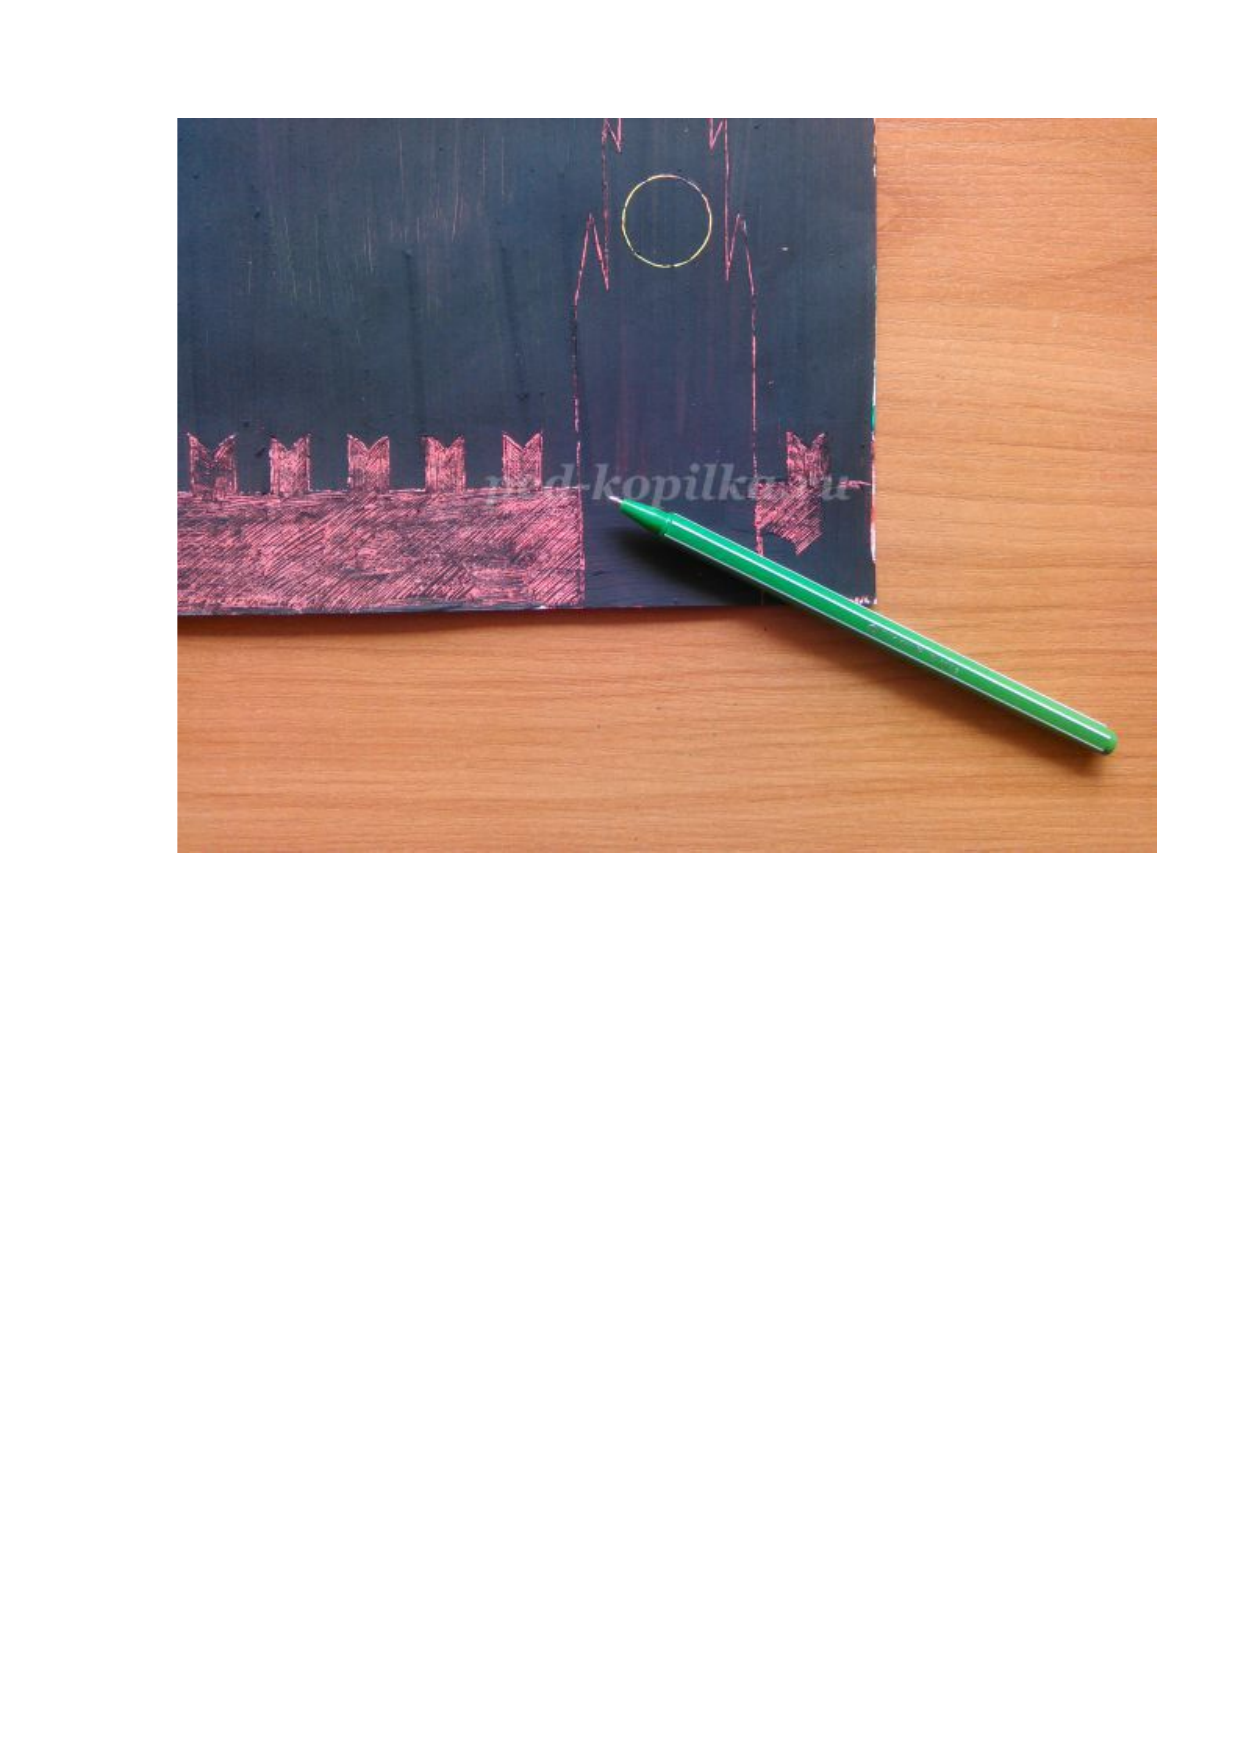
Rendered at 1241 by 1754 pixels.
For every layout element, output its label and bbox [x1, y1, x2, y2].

picture [177, 118, 1157, 853]
